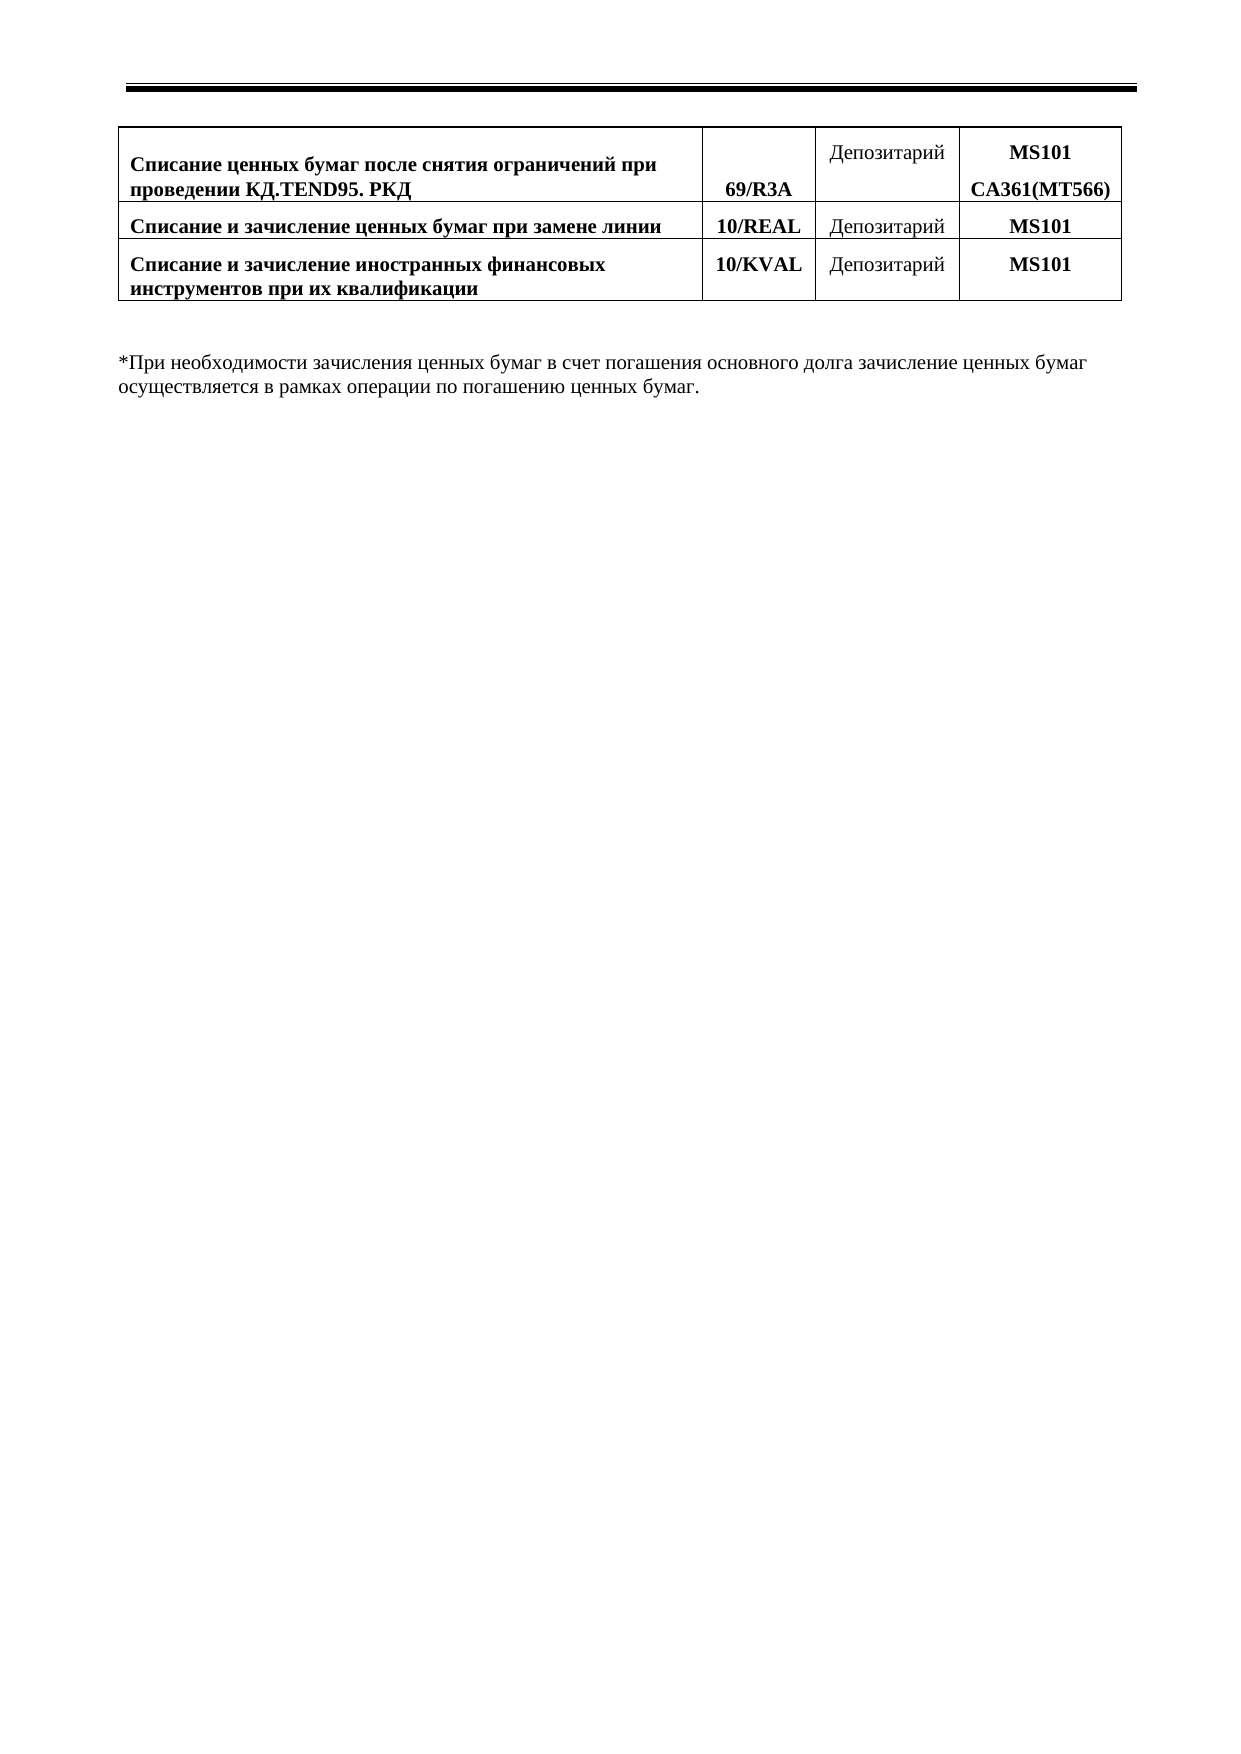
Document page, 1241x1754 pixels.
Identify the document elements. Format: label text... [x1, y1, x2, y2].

table_cell 69/R3A [703, 128, 815, 201]
table_cell 10/KVAL [703, 239, 815, 300]
text *При необходимости зачисления ценных бумаг в счет погашения основного долга зачисление ценных бумаг осуществляется в рамках операции по погашению ценных бумаг. [118, 350, 1122, 398]
table_cell 10/REAL [703, 202, 815, 238]
table_cell Списание ценных бумаг после снятия ограничений при проведении КД.TEND95. РКД [119, 128, 702, 201]
table_cell Депозитарий [816, 202, 959, 238]
table_cell MS101 [960, 202, 1121, 238]
table_cell Депозитарий [816, 239, 959, 300]
table_cell MS101 CA361(MT566) [960, 128, 1121, 201]
table_cell MS101 [960, 239, 1121, 300]
table_cell Списание и зачисление иностранных финансовых инструментов при их квалификации [119, 239, 702, 300]
table_cell Списание и зачисление ценных бумаг при замене линии [119, 202, 702, 238]
table_cell Депозитарий [816, 128, 959, 201]
